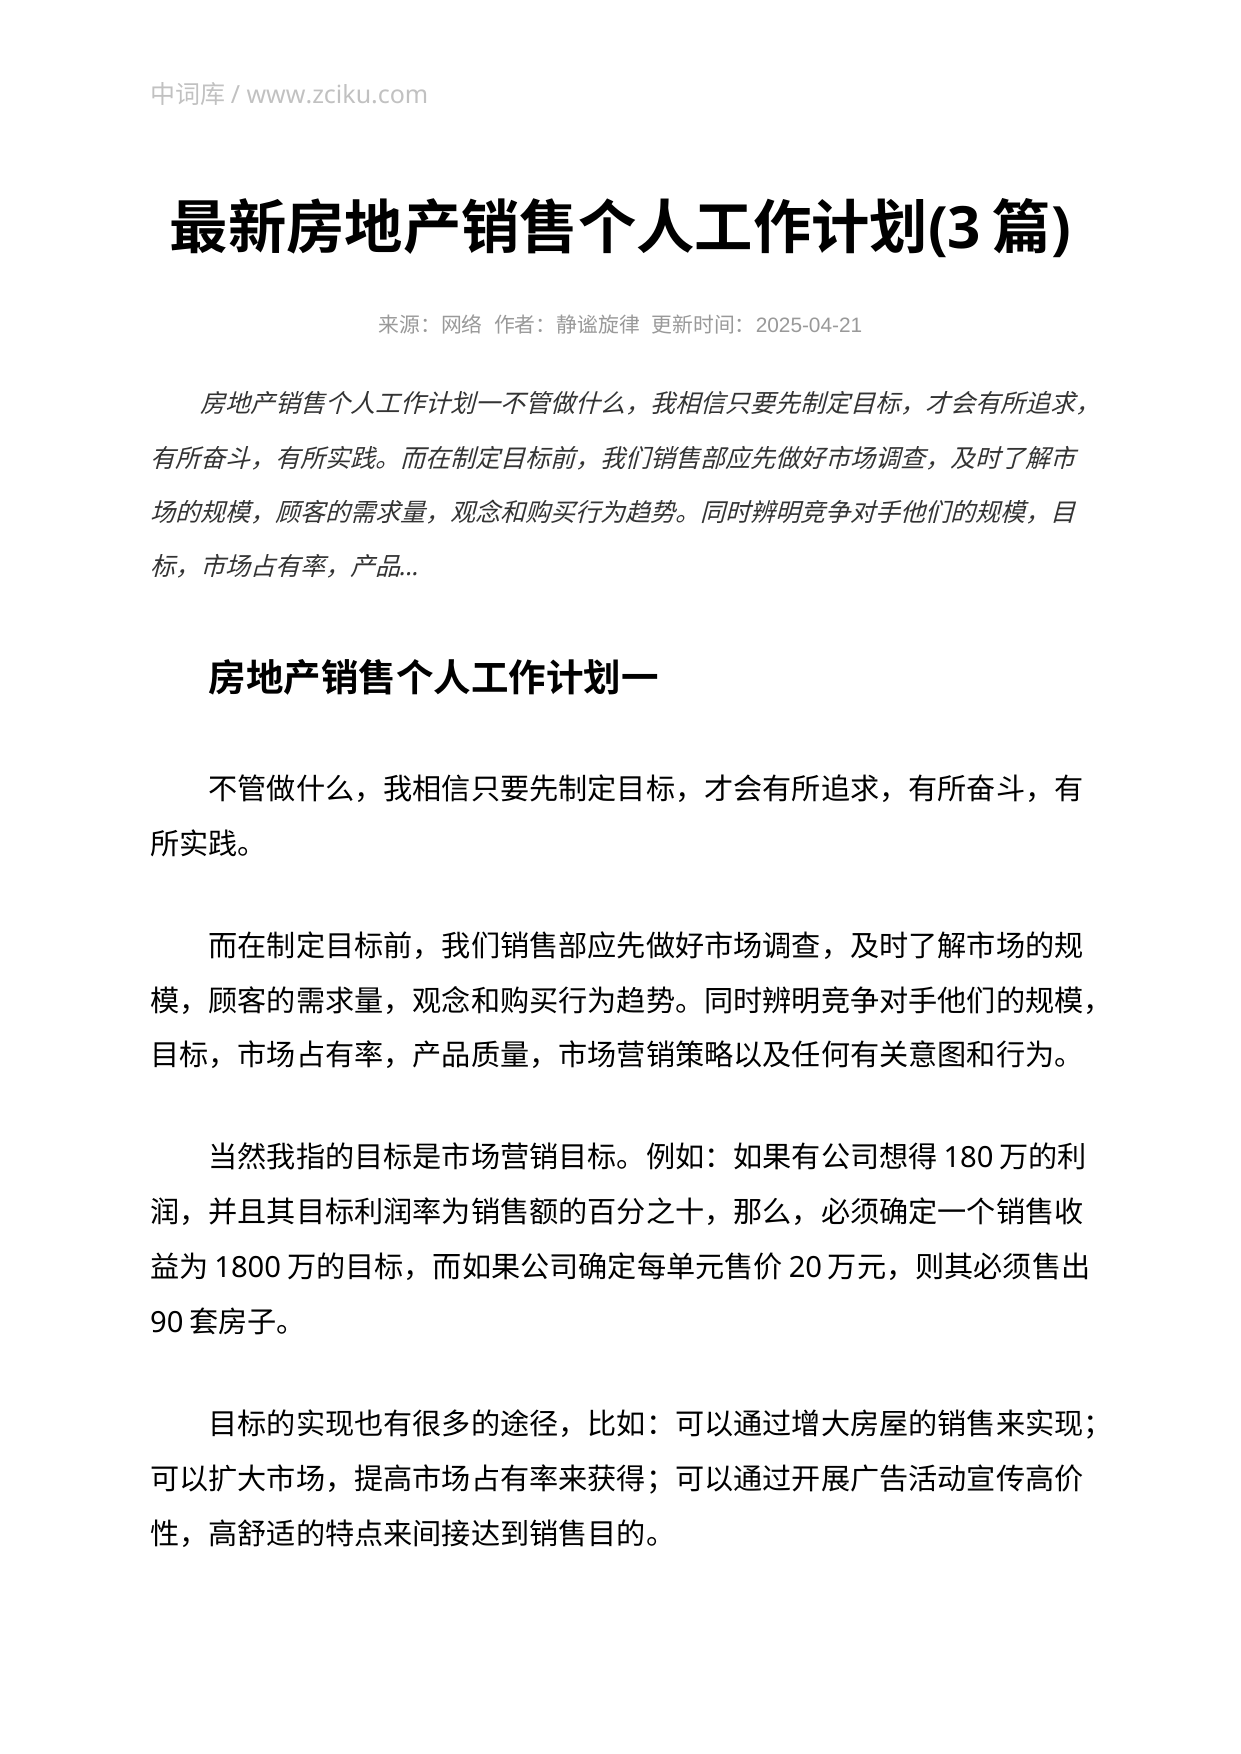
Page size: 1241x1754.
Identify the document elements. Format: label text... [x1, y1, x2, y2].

text 目标的实现也有很多的途径，比如：可以通过增大房屋的销售来实现；可以扩大市场，提高市场占有率来获得；可以通过开展广告活动宣传高价性，高舒适的特点来间接达到销售目的。 [150, 1401, 1090, 1553]
text 而在制定目标前，我们销售部应先做好市场调查，及时了解市场的规模，顾客的需求量，观念和购买行为趋势。同时辨明竞争对手他们的规模，目标，市场占有率，产品质量，市场营销策略以及任何有关意图和行为。 [150, 922, 1090, 1074]
text 来源：网络 作者：静谧旋律 更新时间：2025-04-21 [150, 313, 1090, 337]
subtitle 最新房地产销售个人工作计划(3篇) [150, 181, 1090, 266]
text 当然我指的目标是市场营销目标。例如：如果有公司想得180万的利润，并且其目标利润率为销售额的百分之十，那么，必须确定一个销售收益为1800万的目标，而如果公司确定每单元售价20万元，则其必须售出90套房子。 [150, 1134, 1090, 1341]
text 房地产销售个人工作计划一不管做什么，我相信只要先制定目标，才会有所追求，有所奋斗，有所实践。而在制定目标前，我们销售部应先做好市场调查，及时了解市场的规模，顾客的需求量，观念和购买行为趋势。同时辨明竞争对手他们的规模，目标，市场占有率，产品... [150, 384, 1090, 583]
text 房地产销售个人工作计划一 [150, 648, 1090, 702]
text 不管做什么，我相信只要先制定目标，才会有所追求，有所奋斗，有所实践。 [150, 766, 1090, 863]
